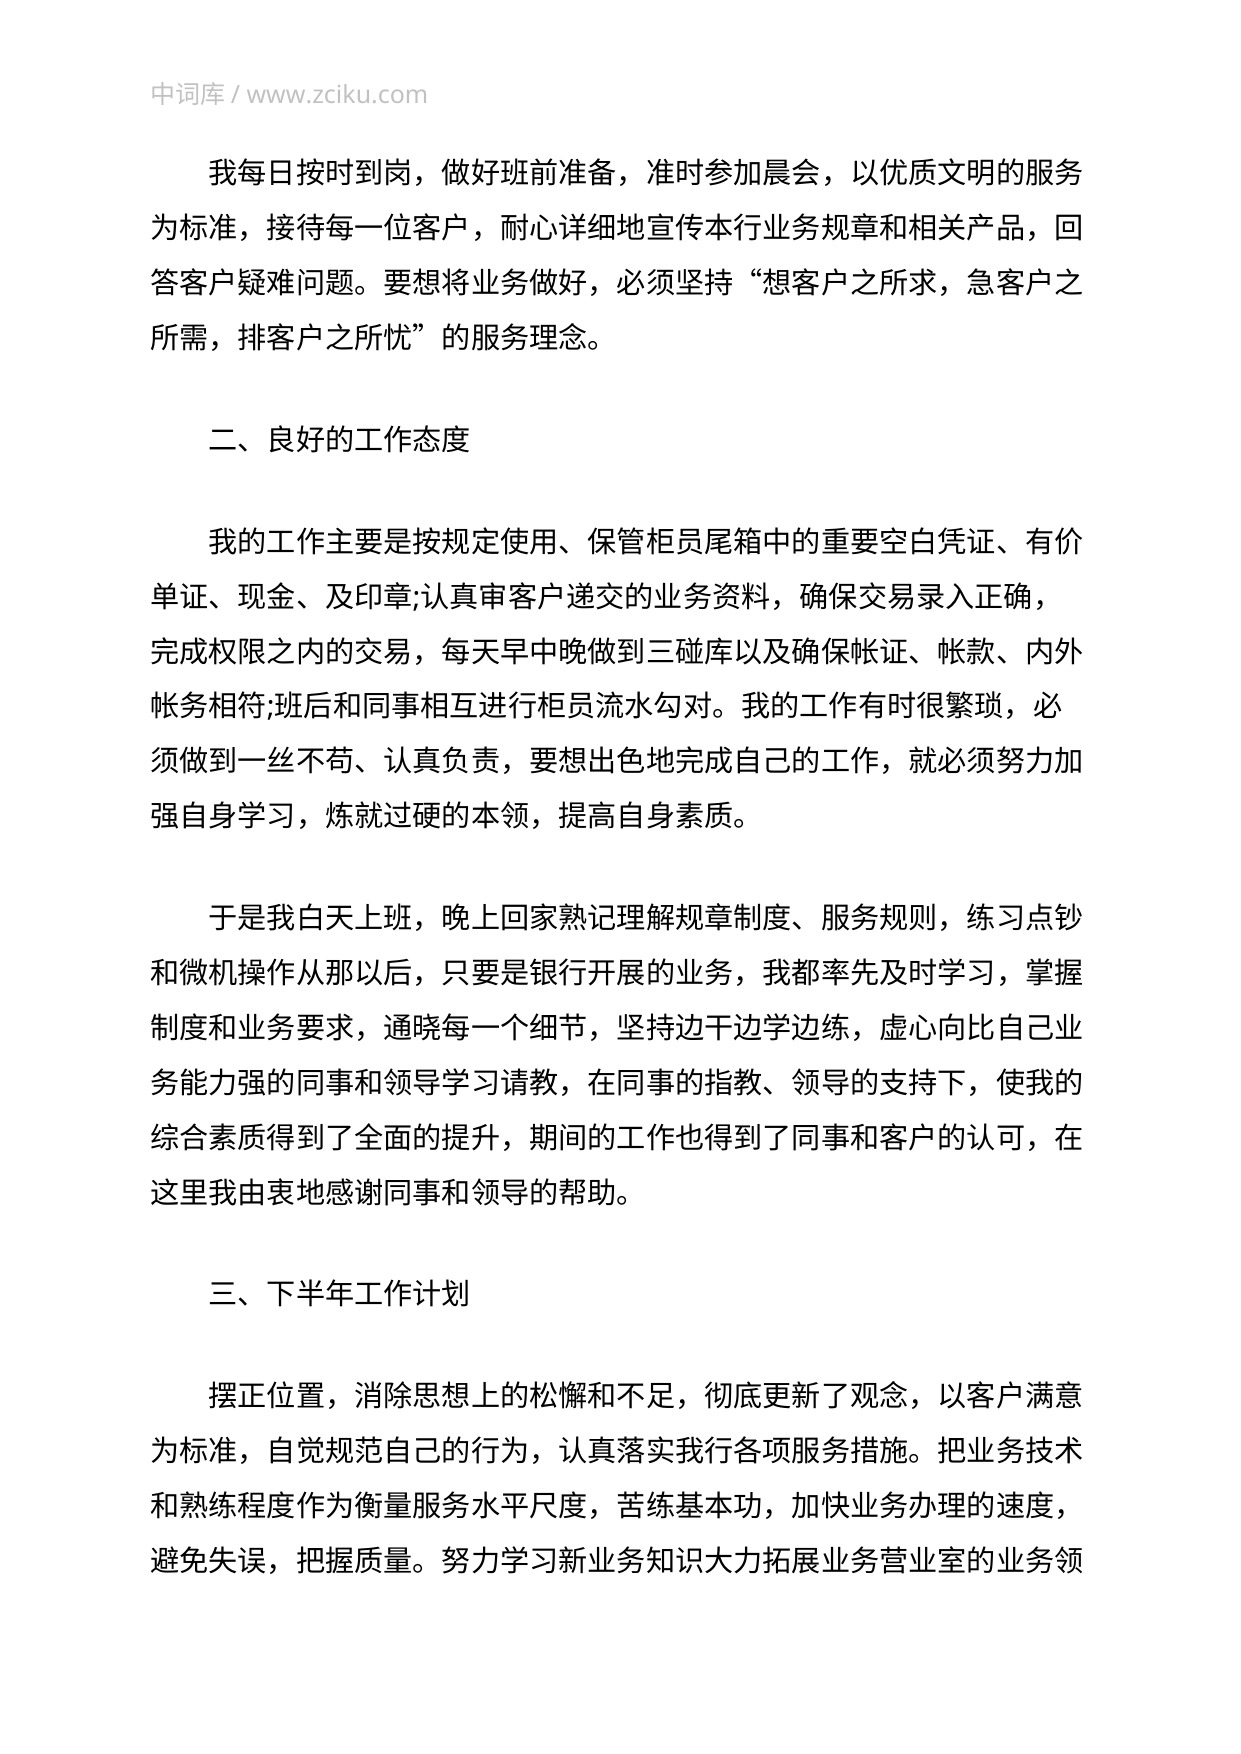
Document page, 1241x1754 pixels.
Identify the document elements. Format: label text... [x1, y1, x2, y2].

text 三、下半年工作计划 [150, 1271, 1090, 1313]
text 我的工作主要是按规定使用、保管柜员尾箱中的重要空白凭证、有价单证、现金、及印章;认真审客户递交的业务资料，确保交易录入正确，完成权限之内的交易，每天早中晚做到三碰库以及确保帐证、帐款、内外帐务相符;班后和同事相互进行柜员流水勾对。我的工作有时很繁琐，必须做到一丝不苟、认真负责，要想出色地完成自己的工作，就必须努力加强自身学习，炼就过硬的本领，提高自身素质。 [150, 518, 1090, 835]
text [150, 1373, 1090, 1580]
text 二、良好的工作态度 [150, 416, 1090, 459]
text 于是我白天上班，晚上回家熟记理解规章制度、服务规则，练习点钞和微机操作从那以后，只要是银行开展的业务，我都率先及时学习，掌握制度和业务要求，通晓每一个细节，坚持边干边学边练，虚心向比自己业务能力强的同事和领导学习请教，在同事的指教、领导的支持下，使我的综合素质得到了全面的提升，期间的工作也得到了同事和客户的认可，在这里我由衷地感谢同事和领导的帮助。 [150, 895, 1090, 1211]
text 我每日按时到岗，做好班前准备，准时参加晨会，以优质文明的服务为标准，接待每一位客户，耐心详细地宣传本行业务规章和相关产品，回答客户疑难问题。要想将业务做好，必须坚持“想客户之所求，急客户之所需，排客户之所忧”的服务理念。 [150, 150, 1090, 357]
